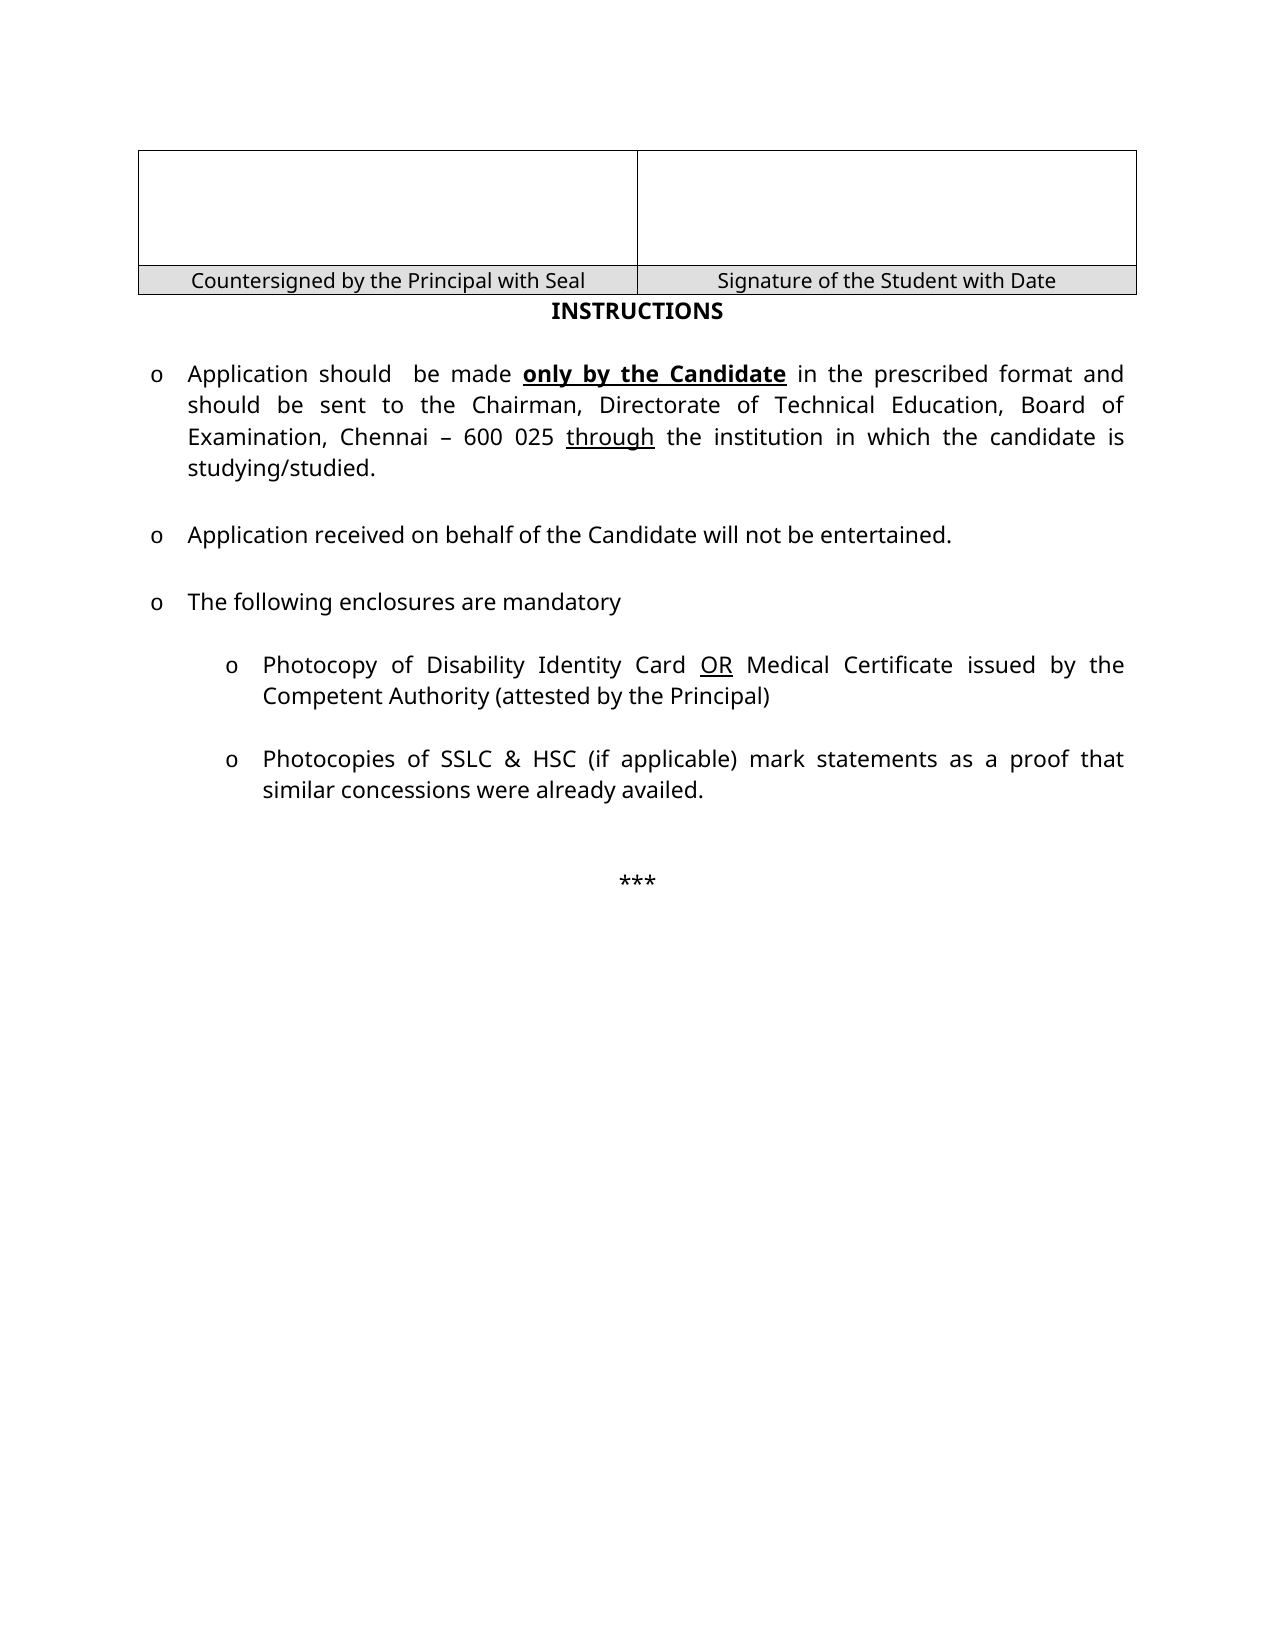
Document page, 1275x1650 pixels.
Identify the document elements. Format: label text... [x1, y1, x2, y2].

list Photocopies of SSLC & HSC (if applicable) mark statements as a proof that similar concessions were already availed. [225, 743, 1125, 805]
list Application received on behalf of the Candidate will not be entertained. [150, 519, 1125, 550]
list Application should be made only by the Candidate in the prescribed format and should be sent to the Chairman, Directorate of Technical Education, Board of Examination, Chennai – 600 025 through the institution in which the candidate is studying/studied. [150, 358, 1125, 483]
table_cell Signature of the Student with Date [638, 266, 1136, 294]
text INSTRUCTIONS [150, 295, 1125, 327]
table_cell [638, 151, 1136, 265]
table_cell [139, 151, 637, 265]
table_cell Countersigned by the Principal with Seal [139, 266, 637, 294]
list The following enclosures are mandatory [150, 586, 1125, 617]
text *** [150, 868, 1125, 899]
list Photocopy of Disability Identity Card OR Medical Certificate issued by the Competent Authority (attested by the Principal) [225, 649, 1125, 711]
